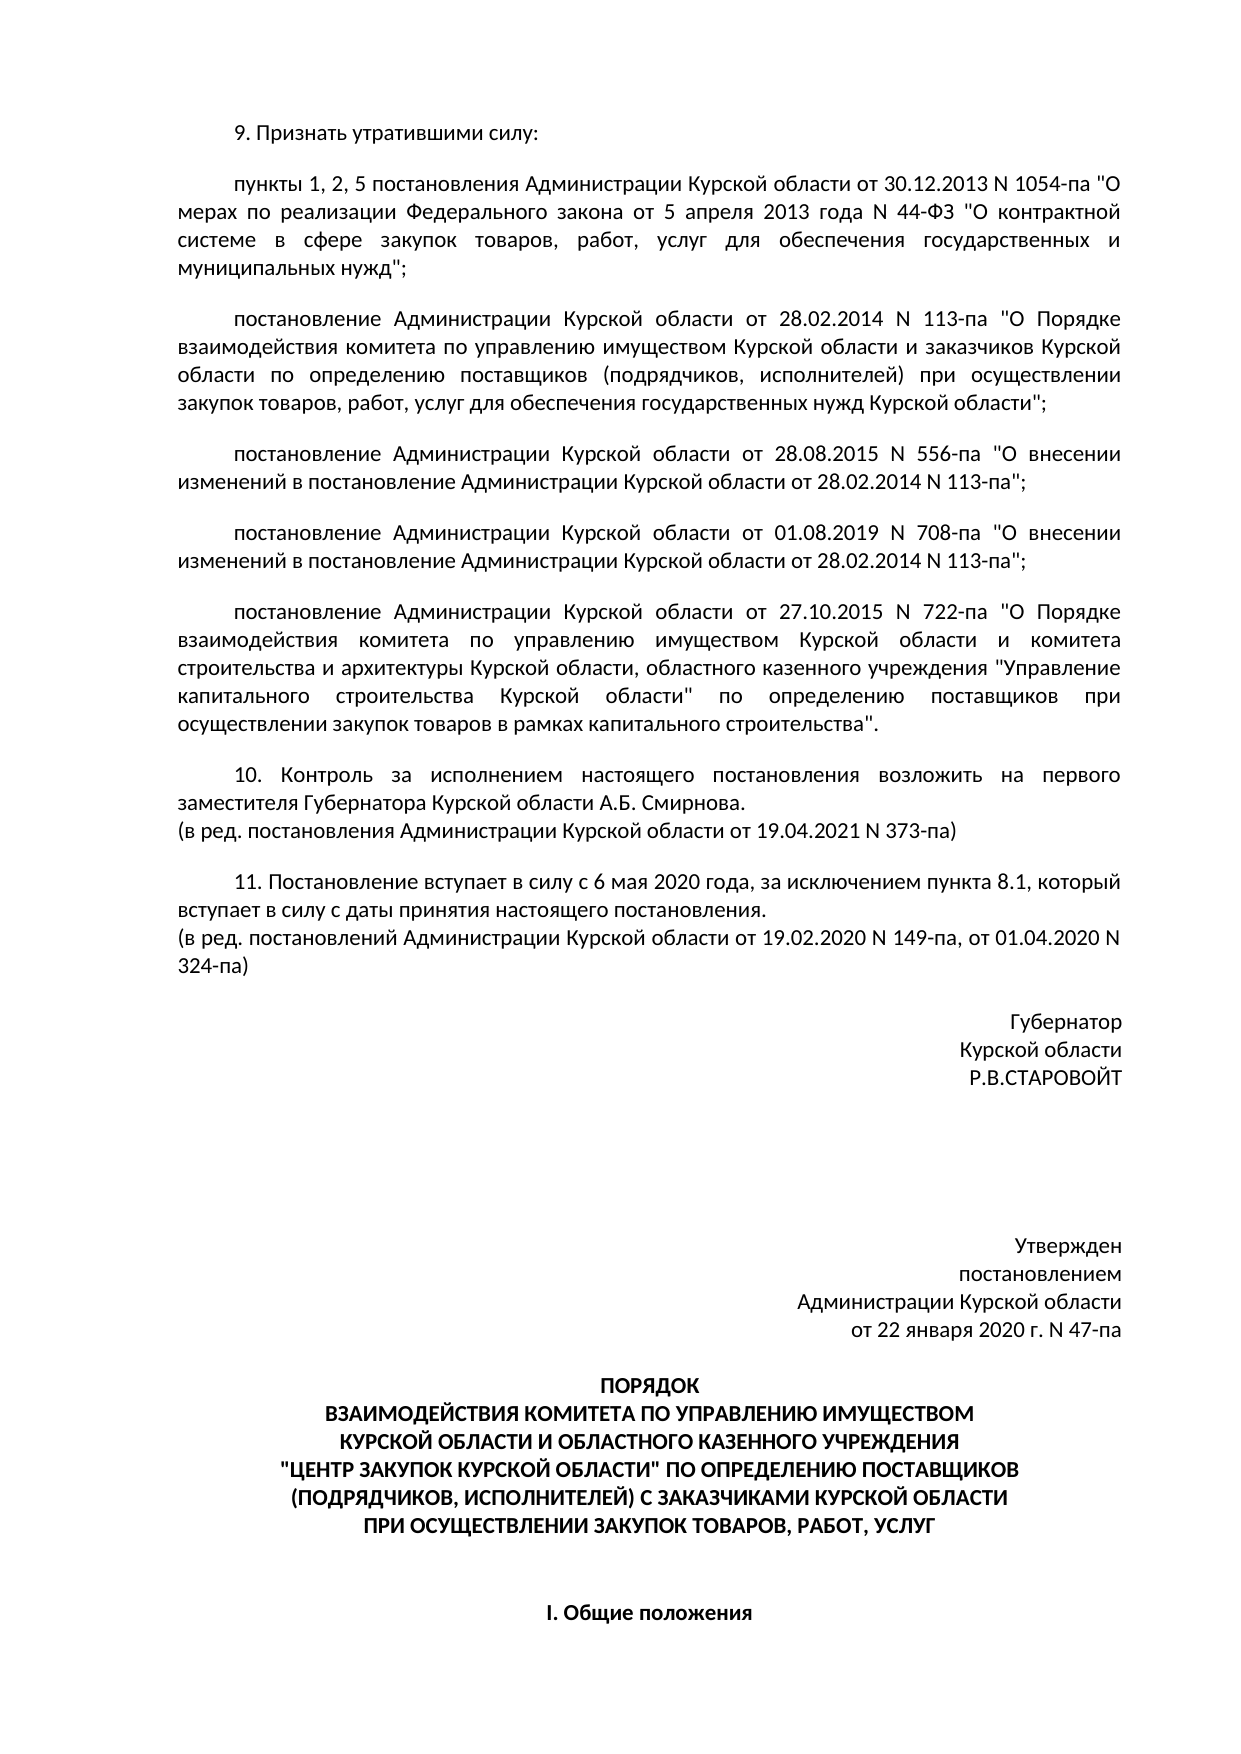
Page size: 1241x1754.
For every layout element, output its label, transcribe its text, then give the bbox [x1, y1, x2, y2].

text Губернатор [177, 1007, 1122, 1035]
text Курской области [177, 1035, 1122, 1063]
title (ПОДРЯДЧИКОВ, ИСПОЛНИТЕЛЕЙ) С ЗАКАЗЧИКАМИ КУРСКОЙ ОБЛАСТИ [177, 1483, 1122, 1511]
text 10. Контроль за исполнением настоящего постановления возложить на первого заместителя Губернатора Курской области А.Б. Смирнова. [177, 760, 1122, 816]
title ПРИ ОСУЩЕСТВЛЕНИИ ЗАКУПОК ТОВАРОВ, РАБОТ, УСЛУГ [177, 1511, 1122, 1539]
text постановление Администрации Курской области от 01.08.2019 N 708-па "О внесении изменений в постановление Администрации Курской области от 28.02.2014 N 113-па"; [177, 518, 1122, 574]
title ВЗАИМОДЕЙСТВИЯ КОМИТЕТА ПО УПРАВЛЕНИЮ ИМУЩЕСТВОМ [177, 1399, 1122, 1427]
title "ЦЕНТР ЗАКУПОК КУРСКОЙ ОБЛАСТИ" ПО ОПРЕДЕЛЕНИЮ ПОСТАВЩИКОВ [177, 1455, 1122, 1483]
text (в ред. постановлений Администрации Курской области от 19.02.2020 N 149-па, от 01.04.2020 N 324-па) [177, 923, 1122, 979]
text Утвержден [177, 1231, 1122, 1259]
title КУРСКОЙ ОБЛАСТИ И ОБЛАСТНОГО КАЗЕННОГО УЧРЕЖДЕНИЯ [177, 1427, 1122, 1455]
text Администрации Курской области [177, 1287, 1122, 1315]
text пункты 1, 2, 5 постановления Администрации Курской области от 30.12.2013 N 1054-па "О мерах по реализации Федерального закона от 5 апреля 2013 года N 44-ФЗ "О контрактной системе в сфере закупок товаров, работ, услуг для обеспечения государственных и муниципальных нужд"; [177, 169, 1122, 281]
text Р.В.СТАРОВОЙТ [177, 1063, 1122, 1091]
text от 22 января 2020 г. N 47-па [177, 1315, 1122, 1343]
text постановление Администрации Курской области от 28.02.2014 N 113-па "О Порядке взаимодействия комитета по управлению имуществом Курской области и заказчиков Курской области по определению поставщиков (подрядчиков, исполнителей) при осуществлении закупок товаров, работ, услуг для обеспечения государственных нужд Курской области"; [177, 304, 1122, 416]
text постановление Администрации Курской области от 27.10.2015 N 722-па "О Порядке взаимодействия комитета по управлению имуществом Курской области и комитета строительства и архитектуры Курской области, областного казенного учреждения "Управление капитального строительства Курской области" по определению поставщиков при осуществлении закупок товаров в рамках капитального строительства". [177, 597, 1122, 737]
text постановлением [177, 1259, 1122, 1287]
text 11. Постановление вступает в силу с 6 мая 2020 года, за исключением пункта 8.1, который вступает в силу с даты принятия настоящего постановления. [177, 867, 1122, 923]
text постановление Администрации Курской области от 28.08.2015 N 556-па "О внесении изменений в постановление Администрации Курской области от 28.02.2014 N 113-па"; [177, 439, 1122, 495]
title I. Общие положения [177, 1598, 1122, 1626]
title ПОРЯДОК [177, 1371, 1122, 1399]
text (в ред. постановления Администрации Курской области от 19.04.2021 N 373-па) [177, 816, 1122, 844]
text 9. Признать утратившими силу: [177, 118, 1122, 146]
